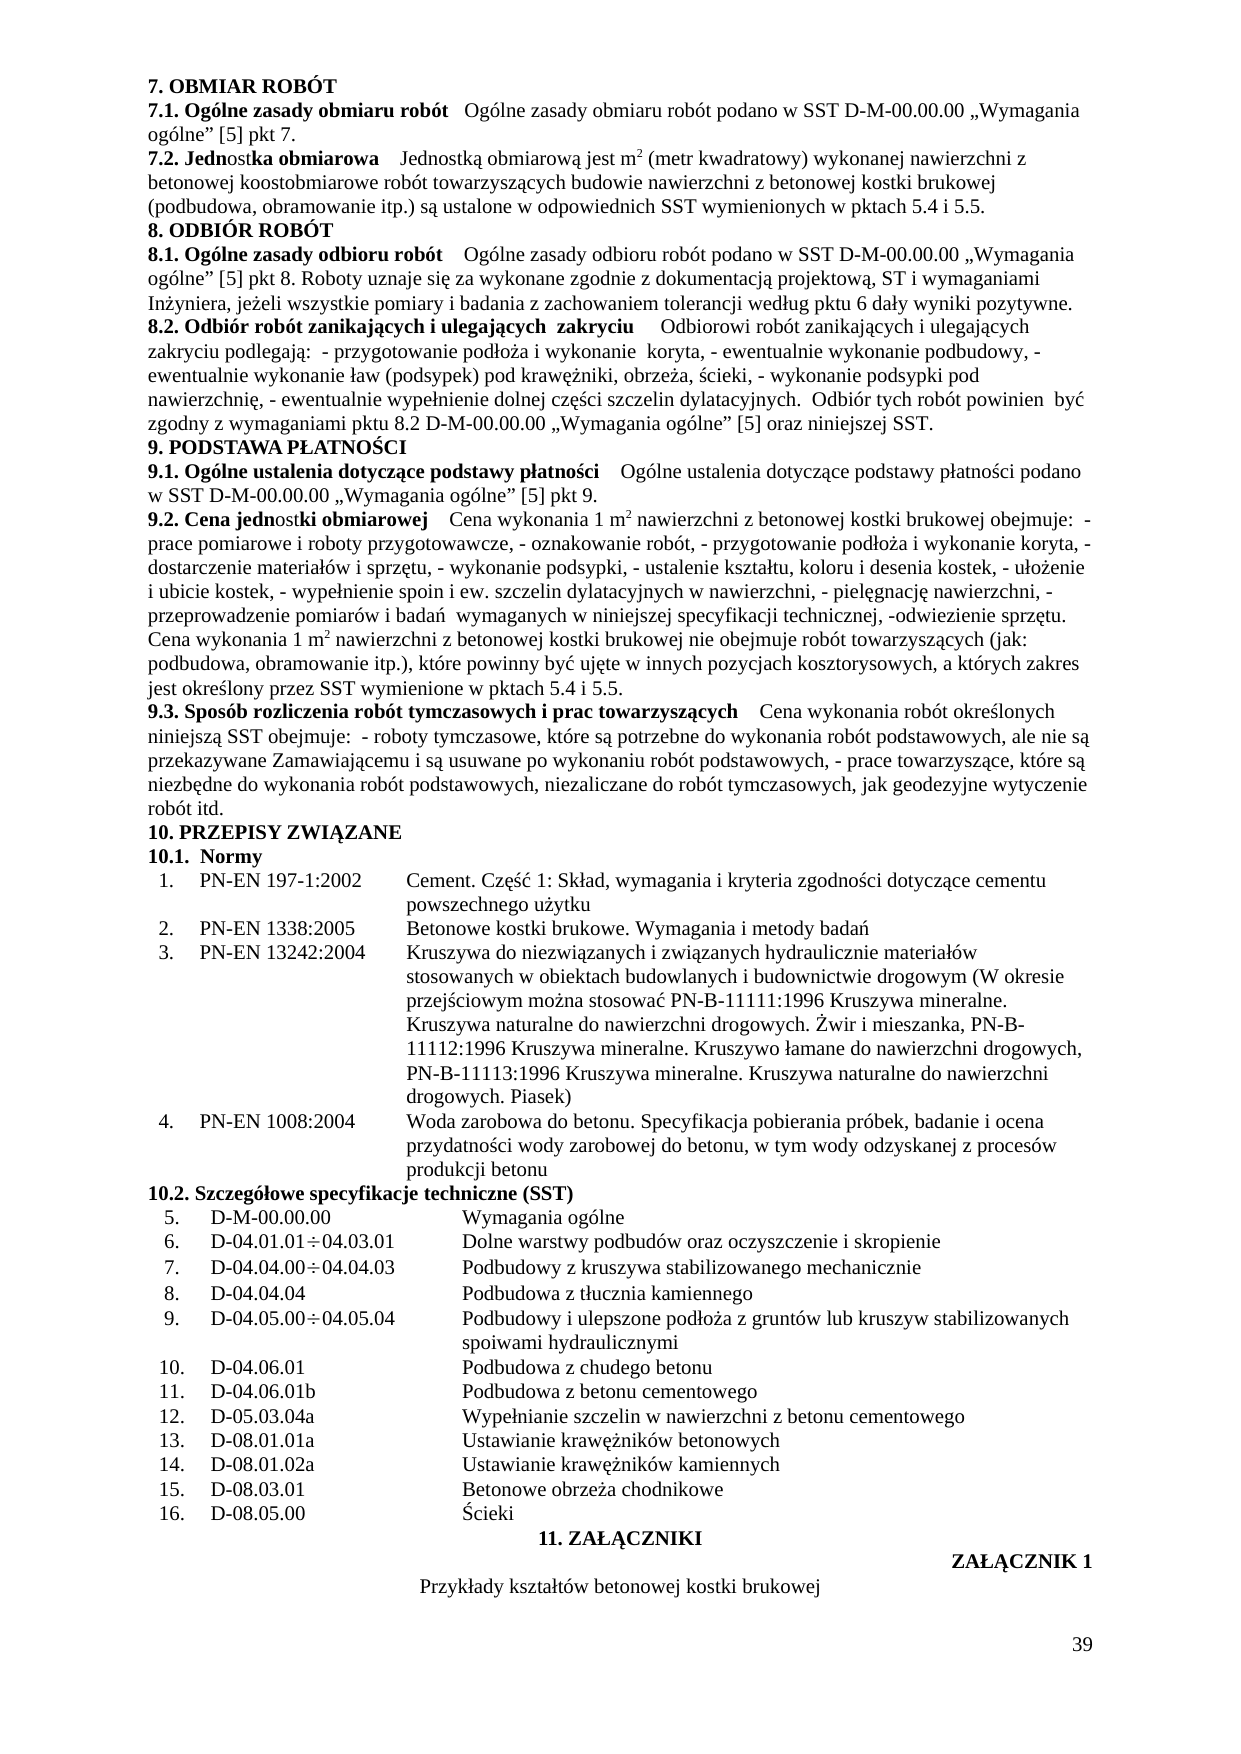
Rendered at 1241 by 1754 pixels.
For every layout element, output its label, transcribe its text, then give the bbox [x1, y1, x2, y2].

text 7. OBMIAR ROBÓT [148, 74, 1093, 98]
text 11. ZAŁĄCZNIKI [148, 1525, 1093, 1549]
text 7.2. Jednostka obmiarowa Jednostką obmiarową jest m2 (metr kwadratowy) wykonanej nawierzchni z betonowej koostobmiarowe robót towarzyszących budowie nawierzchni z betonowej kostki brukowej (podbudowa, obramowanie itp.) są ustalone w odpowiednich SST wymienionych w pktach 5.4 i 5.5. [148, 146, 1093, 218]
list 9. PODSTAWA PŁATNOŚCI [148, 435, 1093, 459]
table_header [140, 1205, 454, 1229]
text 8.1. Ogólne zasady odbioru robót Ogólne zasady odbioru robót podano w SST D-M-00.00.00 „Wymagania ogólne” [5] pkt 8. Roboty uznaje się za wykonane zgodnie z dokumentacją projektową, ST i wymaganiami Inżyniera, jeżeli wszystkie pomiary i badania z zachowaniem tolerancji według pktu 6 dały wyniki pozytywne. [148, 242, 1093, 314]
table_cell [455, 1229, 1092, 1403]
text 8. ODBIÓR ROBÓT [148, 218, 1093, 242]
text 10.1. Normy [148, 844, 1093, 868]
text 7.1. Ogólne zasady obmiaru robót Ogólne zasady obmiaru robót podano w SST D-M-00.00.00 „Wymagania ogólne” [5] pkt 7. [148, 98, 1093, 146]
text 10. PRZEPISY ZWIĄZANE [148, 820, 1093, 844]
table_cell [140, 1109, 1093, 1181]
text 8.2. Odbiór robót zanikających i ulegających zakryciu Odbiorowi robót zanikających i ulegających zakryciu podlegają: - przygotowanie podłoża i wykonanie koryta, - ewentualnie wykonanie podbudowy, - ewentualnie wykonanie ław (podsypek) pod krawężniki, obrzeża, ścieki, - wykonanie podsypki pod nawierzchnię, - ewentualnie wypełnienie dolnej części szczelin dylatacyjnych. Odbiór tych robót powinien być zgodny z wymaganiami pktu 8.2 D-M-00.00.00 „Wymagania ogólne” [5] oraz niniejszej SST. [148, 314, 1093, 435]
list 9.1. Ogólne ustalenia dotyczące podstawy płatności Ogólne ustalenia dotyczące podstawy płatności podano w SST D-M-00.00.00 „Wymagania ogólne” [5] pkt 9. [148, 459, 1093, 507]
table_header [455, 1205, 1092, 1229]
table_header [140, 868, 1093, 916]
text 10.2. Szczegółowe specyfikacje techniczne (SST) [148, 1181, 1093, 1205]
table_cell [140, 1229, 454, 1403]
text 9.3. Sposób rozliczenia robót tymczasowych i prac towarzyszących Cena wykonania robót określonych niniejszą SST obejmuje: - roboty tymczasowe, które są potrzebne do wykonania robót podstawowych, ale nie są przekazywane Zamawiającemu i są usuwane po wykonaniu robót podstawowych, - prace towarzyszące, które są niezbędne do wykonania robót podstawowych, niezaliczane do robót tymczasowych, jak geodezyjne wytyczenie robót itd. [148, 699, 1093, 820]
text ZAŁĄCZNIK 1 [148, 1549, 1093, 1573]
text Cena wykonania nawierzchni z betonowej kostki brukowej nie obejmuje robót towarzyszących (jak: podbudowa, obramowanie itp.), które powinny być ujęte w innych pozycjach kosztorysowych, a których zakres jest określony przez SST wymienione w pktach 5.4 i 5.5. [148, 627, 1093, 699]
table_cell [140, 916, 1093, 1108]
list 9.2. Cena jednostki obmiarowej Cena wykonania nawierzchni z betonowej kostki brukowej obejmuje: - prace pomiarowe i roboty przygotowawcze, - oznakowanie robót, - przygotowanie podłoża i wykonanie koryta, - dostarczenie materiałów i sprzętu, - wykonanie podsypki, - ustalenie kształtu, koloru i desenia kostek, - ułożenie i ubicie kostek, - wypełnienie spoin i ew. szczelin dylatacyjnych w nawierzchni, - pielęgnację nawierzchni, - przeprowadzenie pomiarów i badań wymaganych w niniejszej specyfikacji technicznej, -odwiezienie sprzętu. [148, 507, 1093, 627]
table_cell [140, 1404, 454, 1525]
text Przykłady kształtów betonowej kostki brukowej [148, 1573, 1093, 1598]
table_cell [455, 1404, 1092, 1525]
